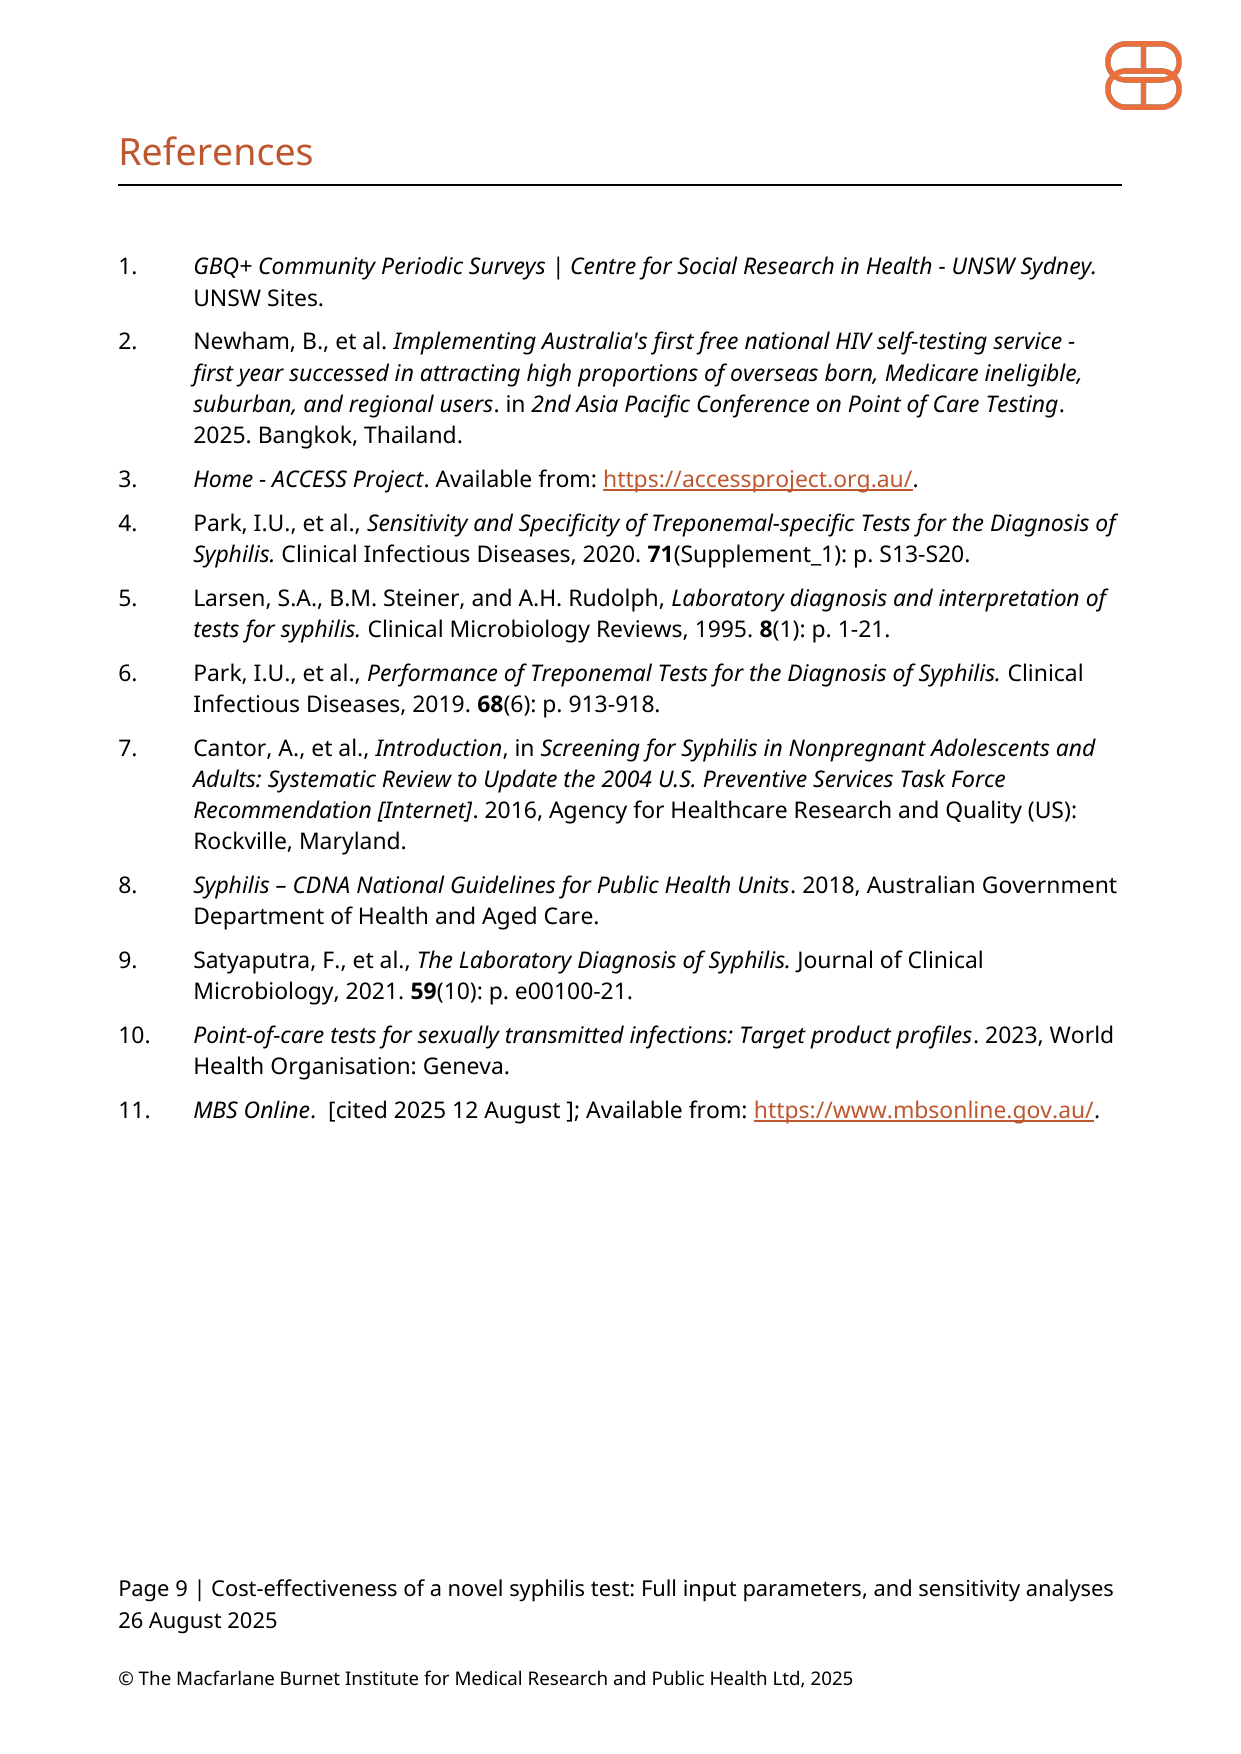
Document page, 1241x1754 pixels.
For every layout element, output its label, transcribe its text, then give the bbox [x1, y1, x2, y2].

text 8. Syphilis – CDNA National Guidelines for Public Health Units. 2018, Australian Government Department of Health and Aged Care. [118, 869, 1122, 931]
text 9. Satyaputra, F., et al., The Laboratory Diagnosis of Syphilis. Journal of Clinical Microbiology, 2021. 59(10): p. e00100-21. [118, 944, 1122, 1006]
text 11. MBS Online. [cited 2025 12 August ]; Available from: https://www.mbsonline.gov.au/. [118, 1094, 1122, 1125]
text 10. Point-of-care tests for sexually transmitted infections: Target product profiles. 2023, World Health Organisation: Geneva. [118, 1019, 1122, 1081]
text 1. GBQ+ Community Periodic Surveys | Centre for Social Research in Health - UNSW Sydney. UNSW Sites. [118, 250, 1122, 313]
subtitle References [118, 125, 1122, 184]
text 4. Park, I.U., et al., Sensitivity and Specificity of Treponemal-specific Tests for the Diagnosis of Syphilis. Clinical Infectious Diseases, 2020. 71(Supplement_1): p. S13-S20. [118, 506, 1122, 569]
text 6. Park, I.U., et al., Performance of Treponemal Tests for the Diagnosis of Syphilis. Clinical Infectious Diseases, 2019. 68(6): p. 913-918. [118, 656, 1122, 719]
text 5. Larsen, S.A., B.M. Steiner, and A.H. Rudolph, Laboratory diagnosis and interpretation of tests for syphilis. Clinical Microbiology Reviews, 1995. 8(1): p. 1-21. [118, 581, 1122, 644]
text 2. Newham, B., et al. Implementing Australia's first free national HIV self-testing service - first year successed in attracting high proportions of overseas born, Medicare ineligible, suburban, and regional users. in 2nd Asia Pacific Conference on Point of Care Testing. 2025. Bangkok, Thailand. [118, 325, 1122, 450]
text 7. Cantor, A., et al., Introduction, in Screening for Syphilis in Nonpregnant Adolescents and Adults: Systematic Review to Update the 2004 U.S. Preventive Services Task Force Recommendation [Internet]. 2016, Agency for Healthcare Research and Quality (US): Rockville, Maryland. [118, 731, 1122, 856]
picture [1105, 41, 1182, 110]
text 3. Home - ACCESS Project. Available from: https://accessproject.org.au/. [118, 463, 1122, 494]
